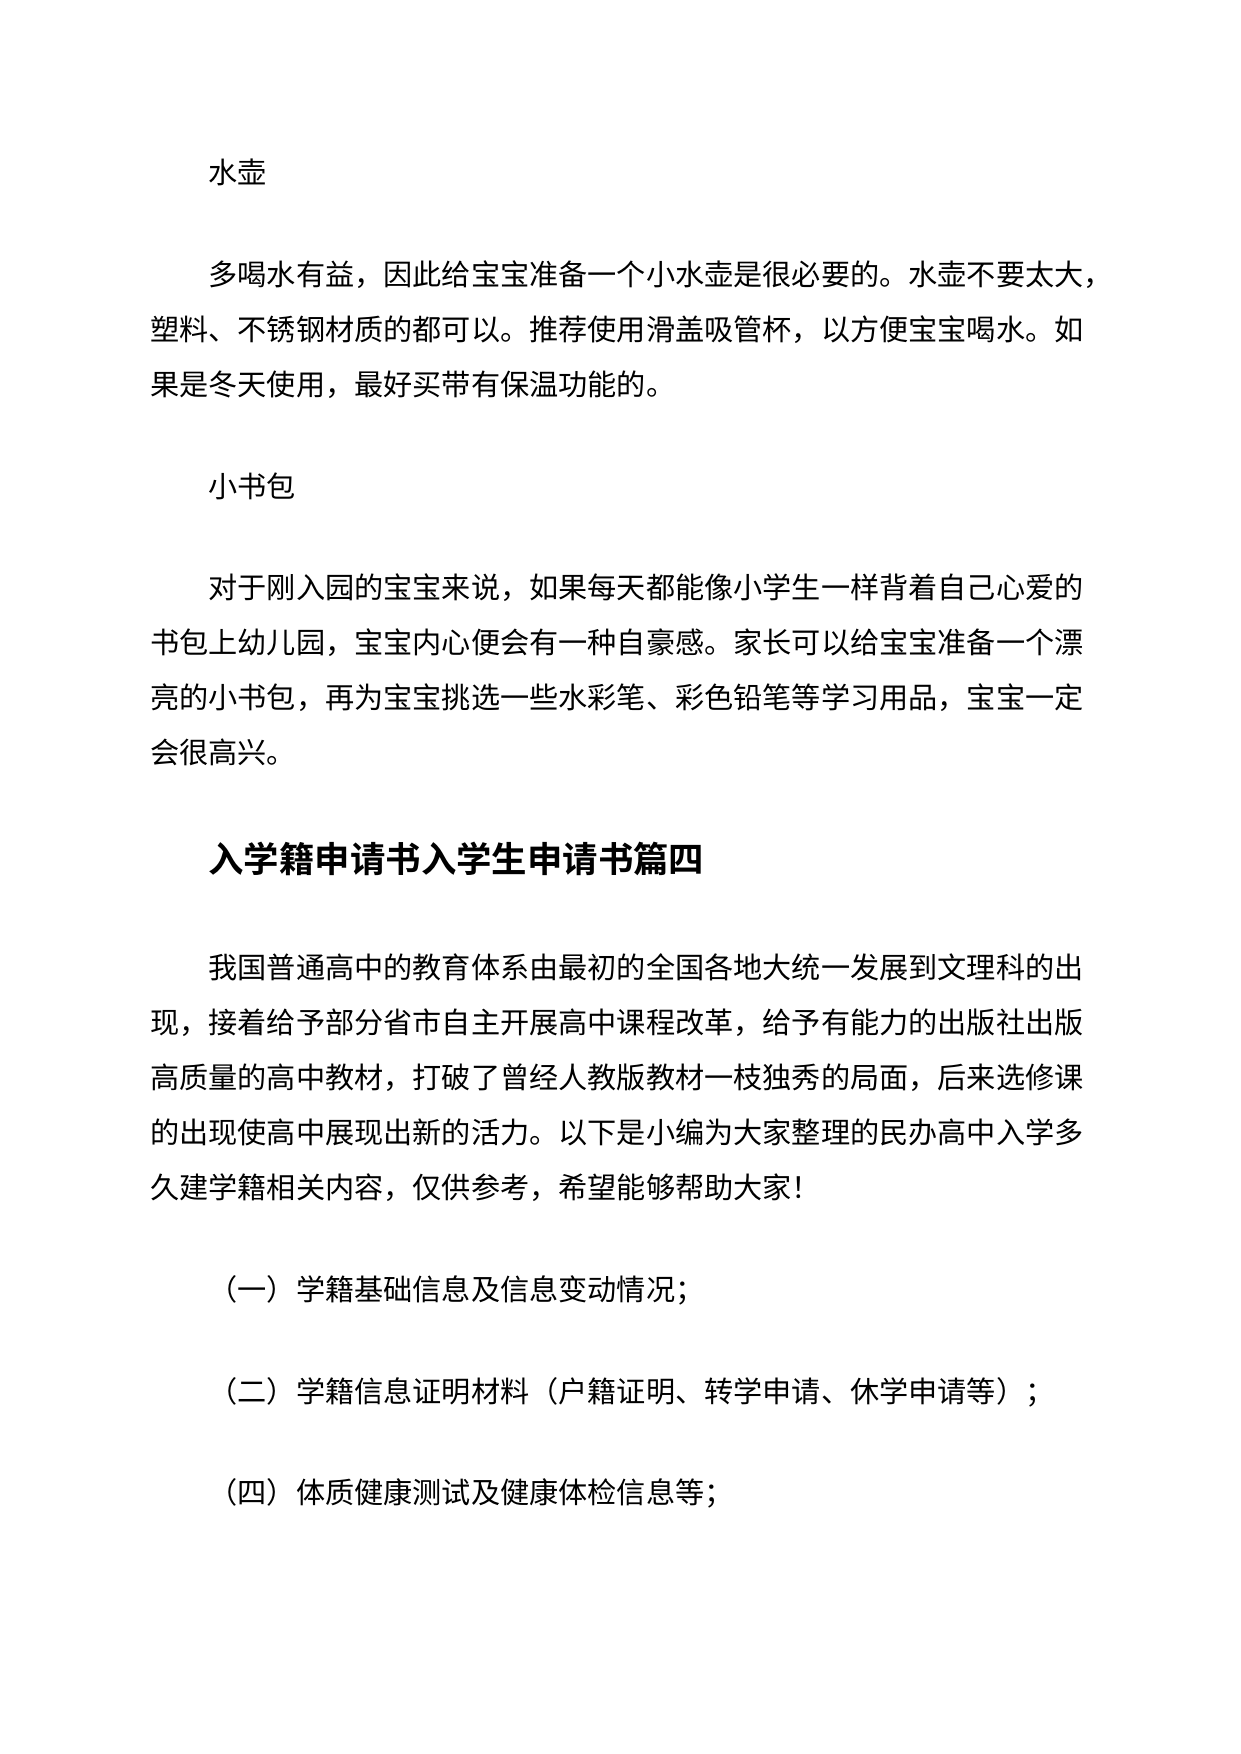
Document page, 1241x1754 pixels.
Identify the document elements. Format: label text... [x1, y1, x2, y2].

text 水壶 [150, 150, 1090, 192]
text 入学籍申请书入学生申请书篇四 [150, 832, 1090, 883]
text 我国普通高中的教育体系由最初的全国各地大统一发展到文理科的出现，接着给予部分省市自主开展高中课程改革，给予有能力的出版社出版高质量的高中教材，打破了曾经人教版教材一枝独秀的局面，后来选修课的出现使高中展现出新的活力。以下是小编为大家整理的民办高中入学多久建学籍相关内容，仅供参考，希望能够帮助大家！ [150, 945, 1090, 1207]
text （四）体质健康测试及健康体检信息等； [150, 1470, 1090, 1512]
text 对于刚入园的宝宝来说，如果每天都能像小学生一样背着自己心爱的书包上幼儿园，宝宝内心便会有一种自豪感。家长可以给宝宝准备一个漂亮的小书包，再为宝宝挑选一些水彩笔、彩色铅笔等学习用品，宝宝一定会很高兴。 [150, 565, 1090, 772]
text 多喝水有益，因此给宝宝准备一个小水壶是很必要的。水壶不要太大，塑料、不锈钢材质的都可以。推荐使用滑盖吸管杯，以方便宝宝喝水。如果是冬天使用，最好买带有保温功能的。 [150, 252, 1090, 404]
text 小书包 [150, 463, 1090, 506]
text （一）学籍基础信息及信息变动情况； [150, 1266, 1090, 1309]
text （二）学籍信息证明材料（户籍证明、转学申请、休学申请等）； [150, 1368, 1090, 1410]
